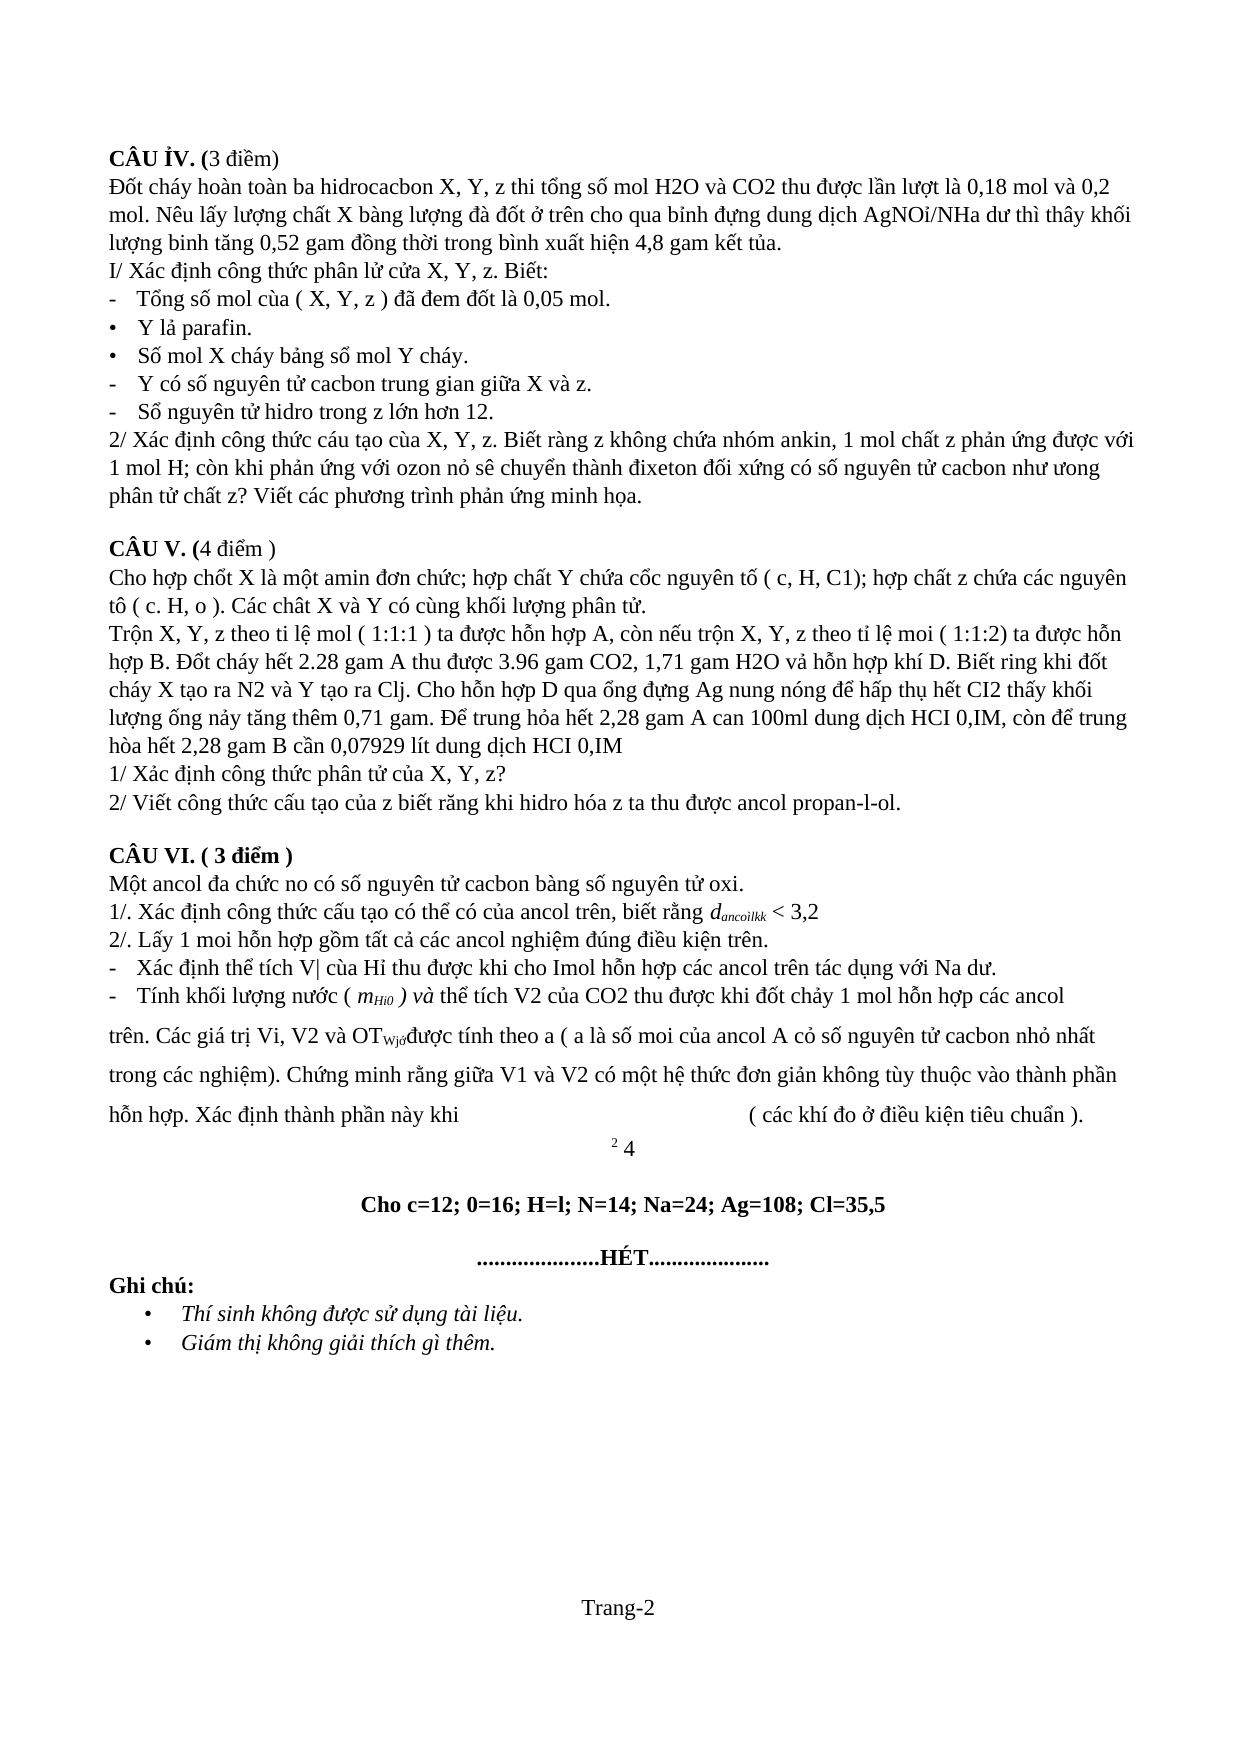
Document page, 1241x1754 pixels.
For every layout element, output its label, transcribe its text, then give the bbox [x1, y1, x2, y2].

text 2/ Xác định công thức cáu tạo cùa X, Y, z. Biết ràng z không chứa nhóm ankin, 1 mol chất z phản ứng được với 1 mol H; còn khi phản ứng với ozon nỏ sê chuyển thành đixeton đối xứng có số nguyên tử cacbon như ưong phân tử chất z? Viết các phương trình phản ứng minh họa. [108, 426, 1138, 509]
text 1/ Xảc định công thức phân tử của X, Y, z? [108, 760, 1138, 787]
text CÂU ỈV. (3 điềm) [108, 145, 1138, 171]
text Trộn X, Y, z theo ti lệ mol ( 1:1:1 ) ta được hỗn hợp A, còn nếu trộn X, Y, z theo tỉ lệ moi ( 1:1:2) ta được hỗn hợp B. Đổt cháy hết 2.28 gam A thu được 3.96 gam CO2, 1,71 gam H2O vả hỗn hợp khí D. Biết ring khi đốt cháy X tạo ra N2 và Y tạo ra Clj. Cho hỗn hợp D qua ổng đựng Ag nung nóng để hấp thụ hết CI2 thấy khối lượng ống nảy tăng thêm 0,71 gam. Để trung hỏa hết 2,28 gam A can 100ml dung dịch HCI 0,IM, còn để trung hòa hết 2,28 gam B cần 0,07929 lít dung dịch HCI 0,IM [108, 620, 1138, 759]
text 2 4 [108, 1140, 1138, 1160]
list Số mol X cháy bảng sổ mol Y cháy. [108, 342, 1138, 368]
text CÂU VI. ( 3 điểm ) [108, 842, 1138, 868]
text CÂU V. (4 điểm ) [108, 535, 1138, 562]
text Một ancol đa chức no có số nguyên tử cacbon bàng số nguyên tử oxi. [108, 870, 1138, 896]
text HÉT [108, 1244, 1138, 1271]
list Y lả parafin. [108, 313, 1138, 340]
text Cho hợp chổt X là một amin đơn chức; hợp chất Y chứa cổc nguyên tố ( c, H, C1); hợp chất z chứa các nguyên tô ( c. H, o ). Các chât X và Y có cùng khối lượng phân tử. [108, 563, 1138, 618]
list Y có số nguyên tử cacbon trung gian giữa X và z. [108, 370, 1138, 396]
list Sổ nguyên tử hidro trong z lớn hơn 12. [108, 398, 1138, 424]
text I/ Xác định công thức phân lử cửa X, Y, z. Biết: [108, 257, 1138, 284]
text 2/. Lấy 1 moi hỗn hợp gồm tất cả các ancol nghiệm đúng điều kiện trên. [108, 926, 1138, 952]
text 2/ Viết công thức cấu tạo của z biết răng khi hidro hóa z ta thu được ancol propan-l-ol. [108, 788, 1138, 815]
text trên. Các giá trị Vi, V2 và OTWjớđược tính theo a ( a là số moi của ancol A cỏ số nguyên tử cacbon nhỏ nhất trong các nghiệm). Chứng minh rằng giữa V1 và V2 có một hệ thức đơn giản không tùy thuộc vào thành phần hỗn hợp. Xác định thành phần này khi ( các khí đo ở điều kiện tiêu chuẩn ). [108, 1022, 1138, 1127]
list Thí sinh không được sử dụng tài liệu. [108, 1301, 1138, 1327]
text Đốt cháy hoàn toàn ba hidrocacbon X, Y, z thi tổng số mol H2O và CO2 thu được lần lượt là 0,18 mol và 0,2 mol. Nêu lấy lượng chất X bàng lượng đà đốt ở trên cho qua bỉnh đựng dung dịch AgNOỉ/NHa dư thì thây khối lượng binh tăng 0,52 gam đồng thời trong bình xuất hiện 4,8 gam kết tủa. [108, 173, 1138, 256]
list Tính khối lượng nước ( mHi0 ) và thể tích V2 của CO2 thu được khi đốt chảy 1 mol hỗn hợp các ancol [108, 982, 1138, 1009]
text Ghi chú: [108, 1272, 1138, 1299]
list Tổng số mol cùa ( X, Y, z ) đã đem đốt là 0,05 mol. [108, 285, 1138, 312]
text 1/. Xác định công thức cấu tạo có thể có của ancol trên, biết rằng dancoìlkk < 3,2 [108, 898, 1138, 924]
list Xác định thể tích V| cùa Hỉ thu được khi cho Imol hỗn hợp các ancol trên tác dụng với Na dư. [108, 954, 1138, 981]
list Giám thị không giải thích gì thêm. [108, 1329, 1138, 1355]
text Cho c=12; 0=16; H=l; N=14; Na=24; Ag=108; Cl=35,5 [108, 1191, 1138, 1217]
